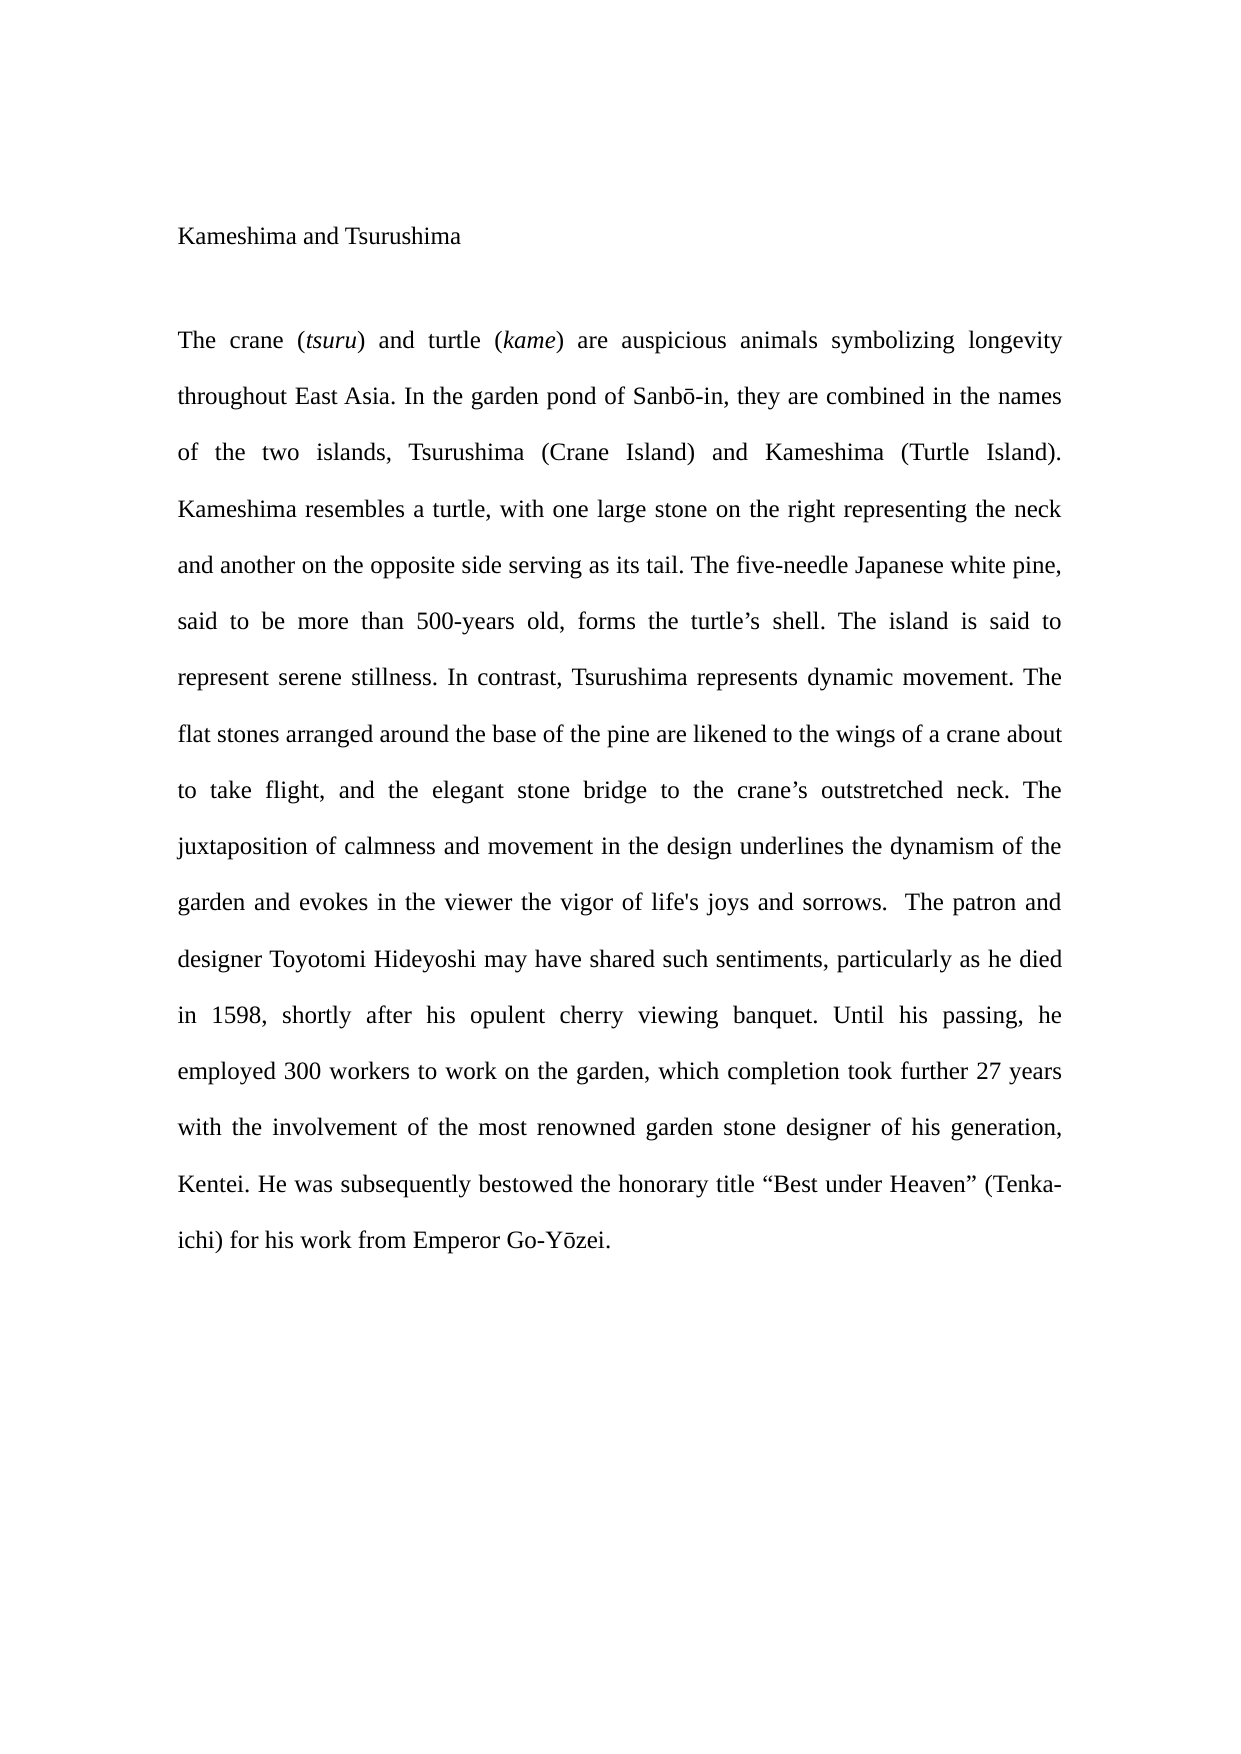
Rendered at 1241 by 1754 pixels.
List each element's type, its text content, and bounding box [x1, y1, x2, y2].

text Kameshima and Tsurushima [177, 217, 1063, 254]
text The crane (tsuru) and turtle (kame) are auspicious animals symbolizing longevity throughout East Asia. In the garden pond of Sanbō-in, they are combined in the names of the two islands, Tsurushima (Crane Island) and Kameshima (Turtle Island). Kameshima resembles a turtle, with one large stone on the right representing the neck and another on the opposite side serving as its tail. The five-needle Japanese white pine, said to be more than 500-years old, forms the turtle’s shell. The island is said to represent serene stillness. In contrast, Tsurushima represents dynamic movement. The flat stones arranged around the base of the pine are likened to the wings of a crane about to take flight, and the elegant stone bridge to the crane’s outstretched neck. The juxtaposition of calmness and movement in the design underlines the dynamism of the garden and evokes in the viewer the vigor of life's joys and sorrows. The patron and designer Toyotomi Hideyoshi may have shared such sentiments, particularly as he died in 1598, shortly after his opulent cherry viewing banquet. Until his passing, he employed 300 workers to work on the garden, which completion took further 27 years with the involvement of the most renowned garden stone designer of his generation, Kentei. He was subsequently bestowed the honorary title “Best under Heaven” (Tenka-ichi) for his work from Emperor Go-Yōzei. [177, 321, 1063, 1258]
